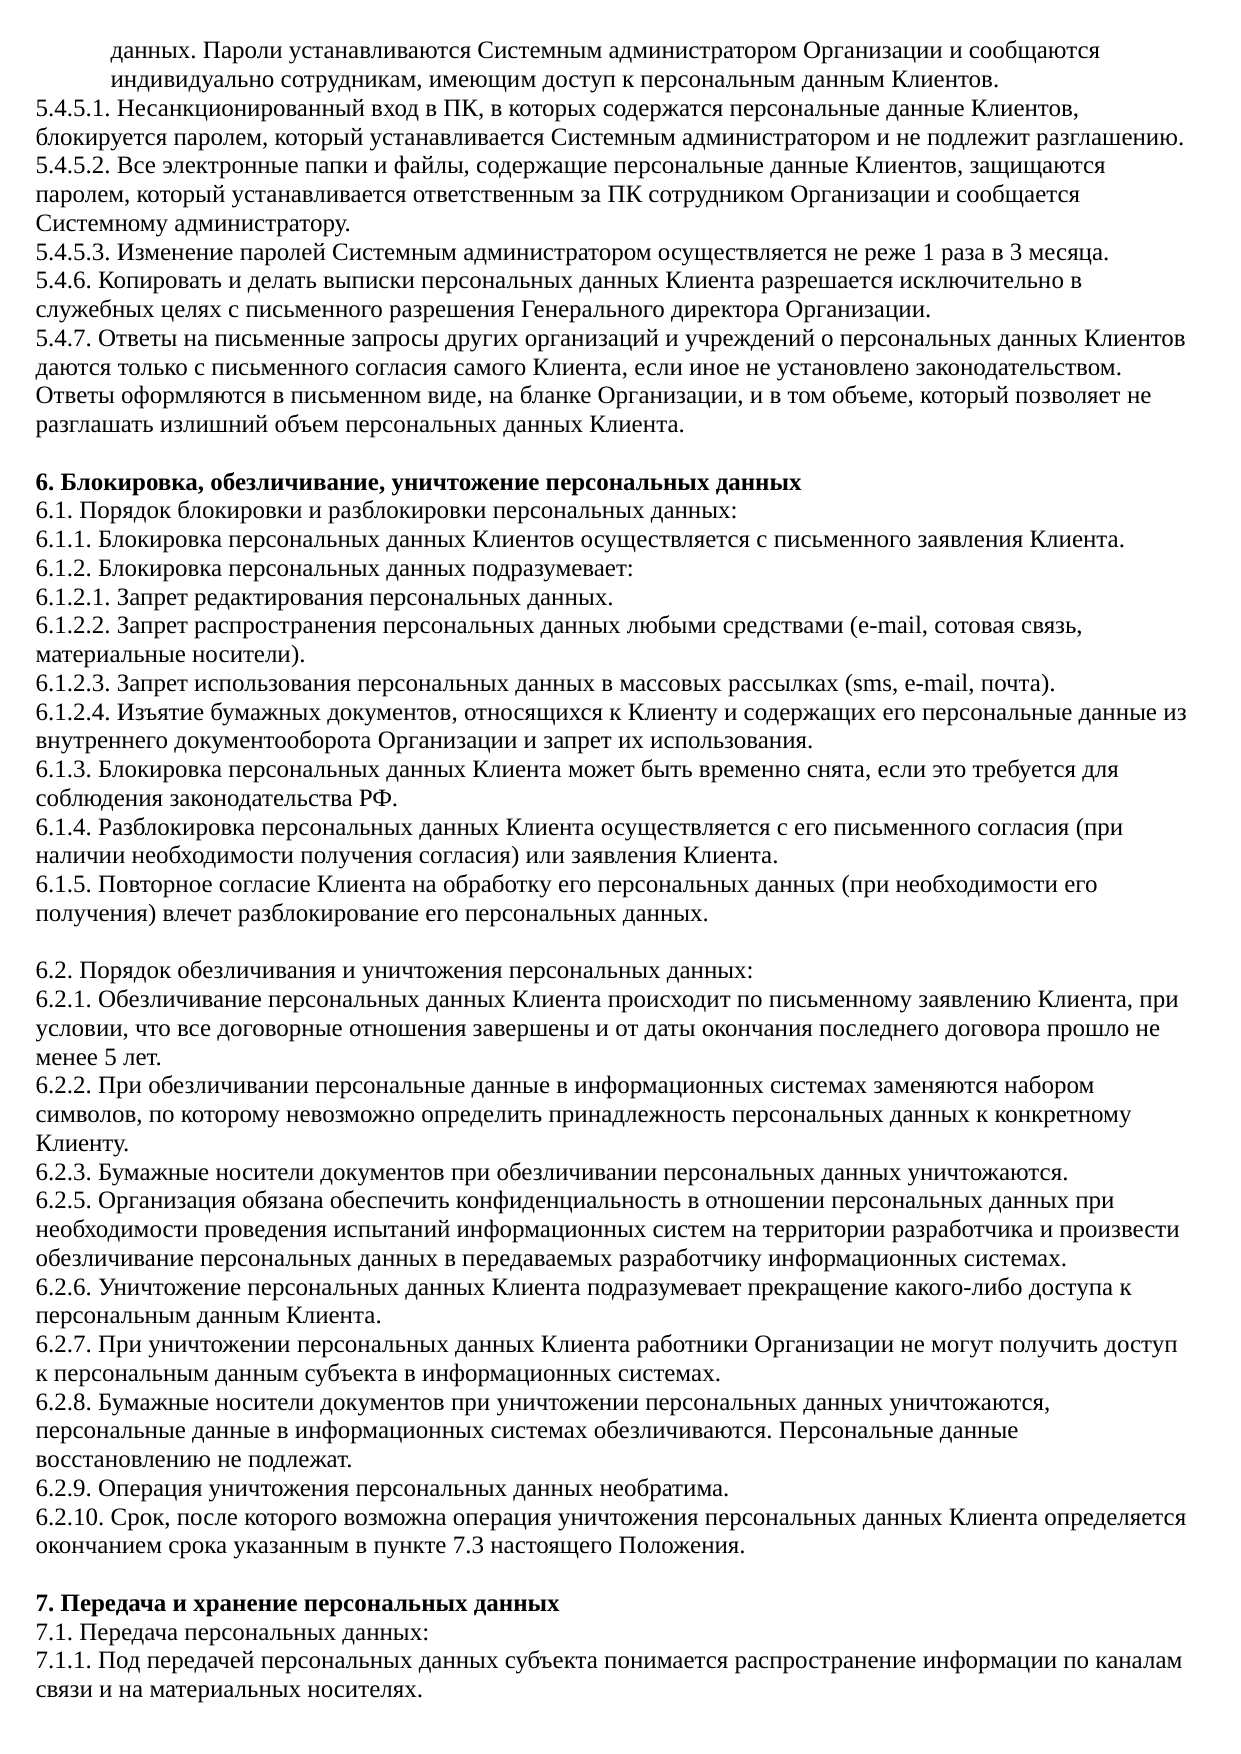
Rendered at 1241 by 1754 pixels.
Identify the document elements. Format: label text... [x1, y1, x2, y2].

text 6.2. Порядок обезличивания и уничтожения персональных данных: [35, 955, 1196, 984]
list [73, 35, 1196, 93]
text 7.1. Передача персональных данных: [35, 1617, 1196, 1645]
text 6.1. Порядок блокировки и разблокировки персональных данных: [35, 495, 1196, 524]
text 6. Блокировка, обезличивание, уничтожение персональных данных [35, 467, 1196, 495]
text 7.1.1. Под передачей персональных данных субъекта понимается распространение информации по каналам связи и на материальных носителях. [35, 1645, 1196, 1703]
text 6.2.1. Обезличивание персональных данных Клиента происходит по письменному заявлению Клиента, при условии, что все договорные отношения завершены и от даты окончания последнего договора прошло не менее 5 лет. 6.2.2. При обезличивании персональные данные в информационных системах заменяются набором символов, по которому невозможно определить принадлежность персональных данных к конкретному Клиенту. 6.2.3. Бумажные носители документов при обезличивании персональных данных уничтожаются. 6.2.5. Организация обязана обеспечить конфиденциальность в отношении персональных данных при необходимости проведения испытаний информационных систем на территории разработчика и произвести обезличивание персональных данных в передаваемых разработчику информационных системах. 6.2.6. Уничтожение персональных данных Клиента подразумевает прекращение какого-либо доступа к персональным данным Клиента. 6.2.7. При уничтожении персональных данных Клиента работники Организации не могут получить доступ к персональным данным субъекта в информационных системах. 6.2.8. Бумажные носители документов при уничтожении персональных данных уничтожаются, персональные данные в информационных системах обезличиваются. Персональные данные восстановлению не подлежат. 6.2.9. Операция уничтожения персональных данных необратима. 6.2.10. Срок, после которого возможна операция уничтожения персональных данных Клиента определяется окончанием срока указанным в пункте 7.3 настоящего Положения. [35, 984, 1196, 1559]
text 6.1.1. Блокировка персональных данных Клиентов осуществляется с письменного заявления Клиента. 6.1.2. Блокировка персональных данных подразумевает: 6.1.2.1. Запрет редактирования персональных данных. 6.1.2.2. Запрет распространения персональных данных любыми средствами (e-mail, сотовая связь, материальные носители). 6.1.2.3. Запрет использования персональных данных в массовых рассылках (sms, e-mail, почта). 6.1.2.4. Изъятие бумажных документов, относящихся к Клиенту и содержащих его персональные данные из внутреннего документооборота Организации и запрет их использования. 6.1.3. Блокировка персональных данных Клиента может быть временно снята, если это требуется для соблюдения законодательства РФ. 6.1.4. Разблокировка персональных данных Клиента осуществляется с его письменного согласия (при наличии необходимости получения согласия) или заявления Клиента. 6.1.5. Повторное согласие Клиента на обработку его персональных данных (при необходимости его получения) влечет разблокирование его персональных данных. [35, 524, 1196, 927]
text 5.4.5.1. Несанкционированный вход в ПК, в которых содержатся персональные данные Клиентов, блокируется паролем, который устанавливается Системным администратором и не подлежит разглашению. 5.4.5.2. Все электронные папки и файлы, содержащие персональные данные Клиентов, защищаются паролем, который устанавливается ответственным за ПК сотрудником Организации и сообщается Системному администратору. 5.4.5.3. Изменение паролей Системным администратором осуществляется не реже 1 раза в 3 месяца. 5.4.6. Копировать и делать выписки персональных данных Клиента разрешается исключительно в служебных целях с письменного разрешения Генерального директора Организации. 5.4.7. Ответы на письменные запросы других организаций и учреждений о персональных данных Клиентов даются только с письменного согласия самого Клиента, если иное не установлено законодательством. Ответы оформляются в письменном виде, на бланке Организации, и в том объеме, который позволяет не разглашать излишний объем персональных данных Клиента. [35, 93, 1196, 438]
text 7. Передача и хранение персональных данных [35, 1588, 1196, 1617]
